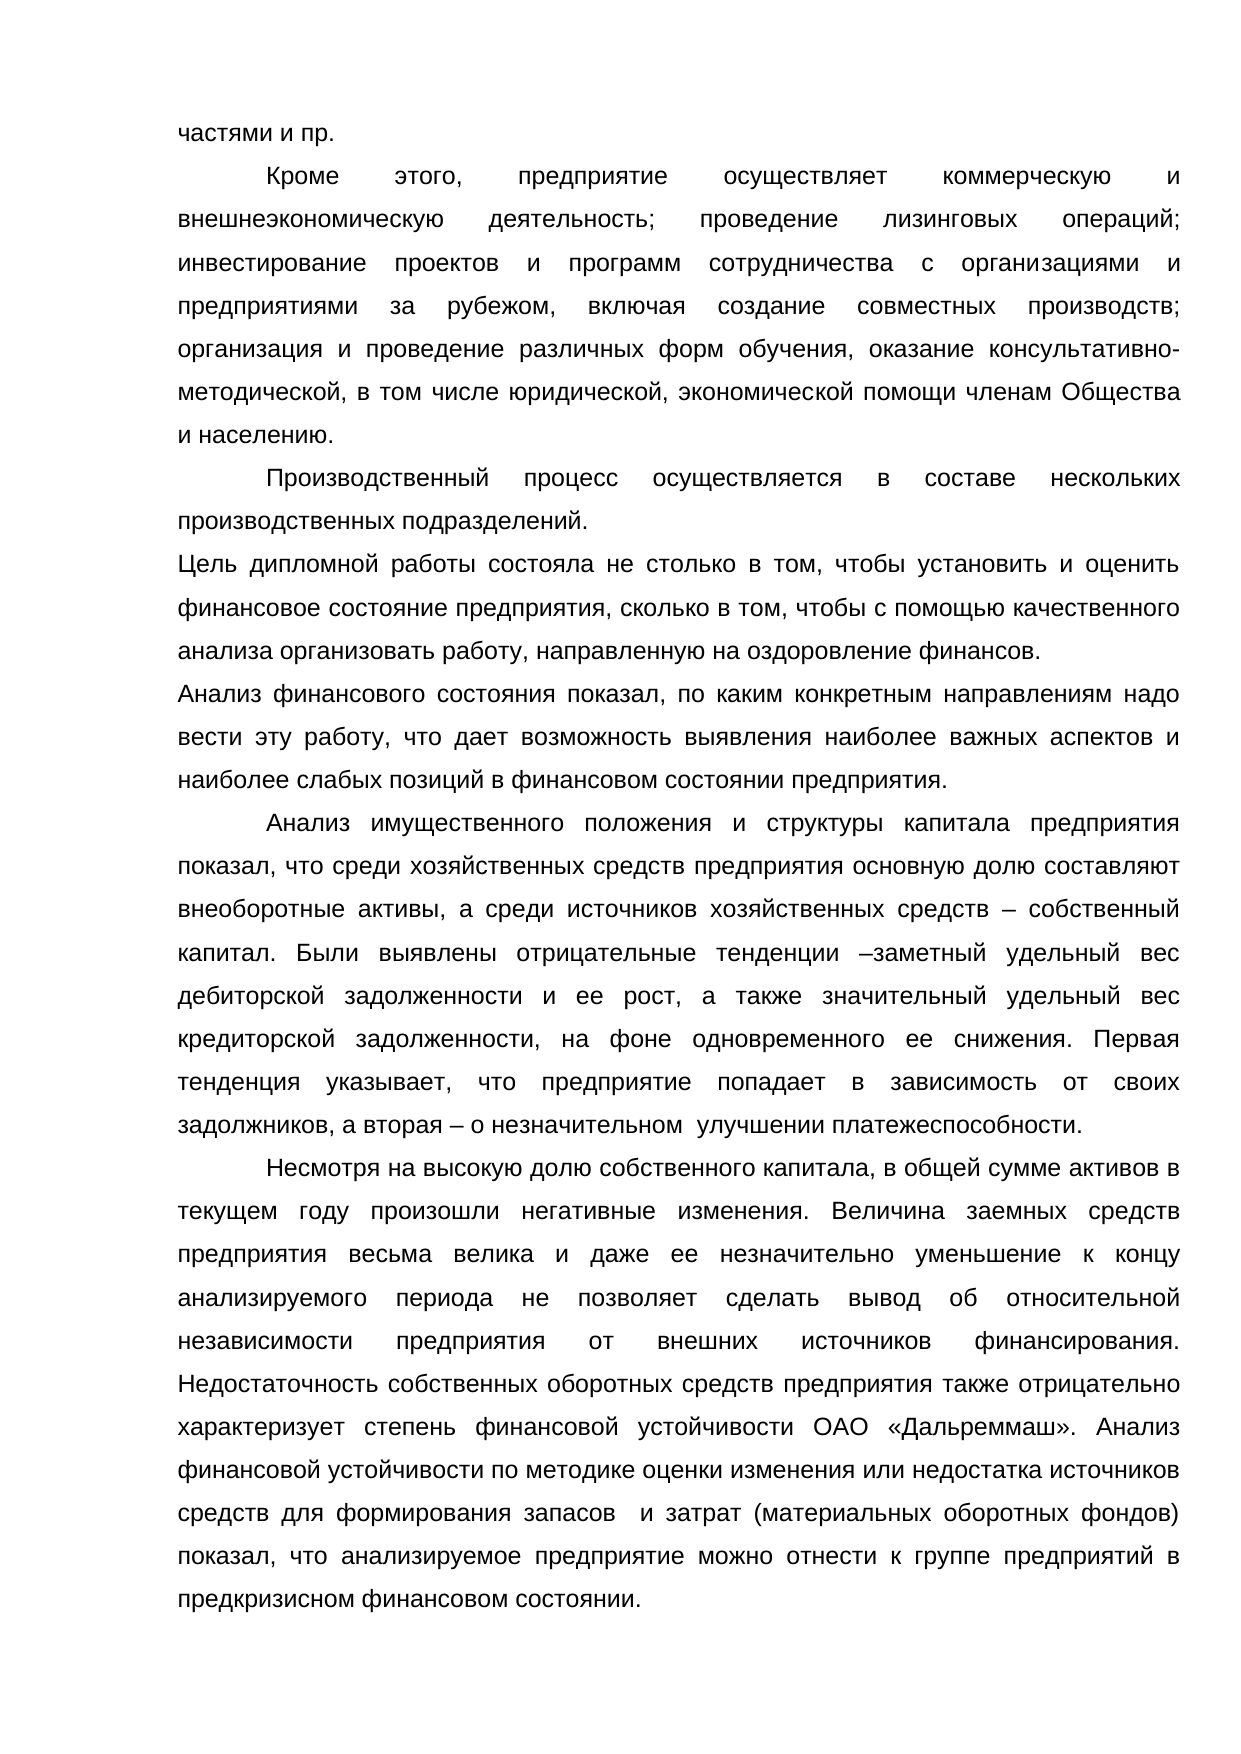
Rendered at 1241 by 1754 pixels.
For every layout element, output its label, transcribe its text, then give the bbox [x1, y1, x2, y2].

text Анализ имущественного положения и структуры капитала предприятия показал, что среди хозяйственных средств предприятия основную долю составляют внеоборотные активы, а среди источников хозяйственных средств – собственный капитал. Были выявлены отрицательные тенденции –заметный удельный вес дебиторской задолженности и ее рост, а также значительный удельный вес кредиторской задолженности, на фоне одновременного ее снижения. Первая тенденция указывает, что предприятие попадает в зависимость от своих задолжников, а вторая – о незначительном улучшении платежеспособности. [177, 808, 1181, 1139]
text Производственный процесс осуществляется в составе нескольких производственных подразделений. [177, 463, 1181, 535]
text Цель дипломной работы состояла не столько в том, чтобы установить и оценить финансовое состояние предприятия, сколько в том, чтобы с помощью качественного анализа организовать работу, направленную на оздоровление финансов. [177, 549, 1181, 664]
text Несмотря на высокую долю собственного капитала, в общей сумме активов в текущем году произошли негативные изменения. Величина заемных средств предприятия весьма велика и даже ее незначительно уменьшение к концу анализируемого периода не позволяет сделать вывод об относительной независимости предприятия от внешних источников финансирования. Недостаточность собственных оборотных средств предприятия также отрицательно характеризует степень финансовой устойчивости ОАО «Дальреммаш». Анализ финансовой устойчивости по методике оценки изменения или недостатка источников средств для формирования запасов и затрат (материальных оборотных фондов) показал, что анализируемое предприятие можно отнести к группе предприятий в предкризисном финансовом состоянии. [177, 1153, 1181, 1613]
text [177, 118, 1181, 147]
text Кроме этого, предприятие осуществляет коммерческую и внешнеэкономическую деятельность; проведение лизинговых операций; инвестирование проектов и программ сотрудничества с организациями и предприятиями за рубежом, включая создание совместных производств; организация и проведение различных форм обучения, оказание консультативно-методической, в том числе юридической, экономической помощи членам Общества и населению. [177, 161, 1181, 449]
text Анализ финансового состояния показал, по каким конкретным направлениям надо вести эту работу, что дает возможность выявления наиболее важных аспектов и наиболее слабых позиций в финансовом состоянии предприятия. [177, 679, 1181, 794]
